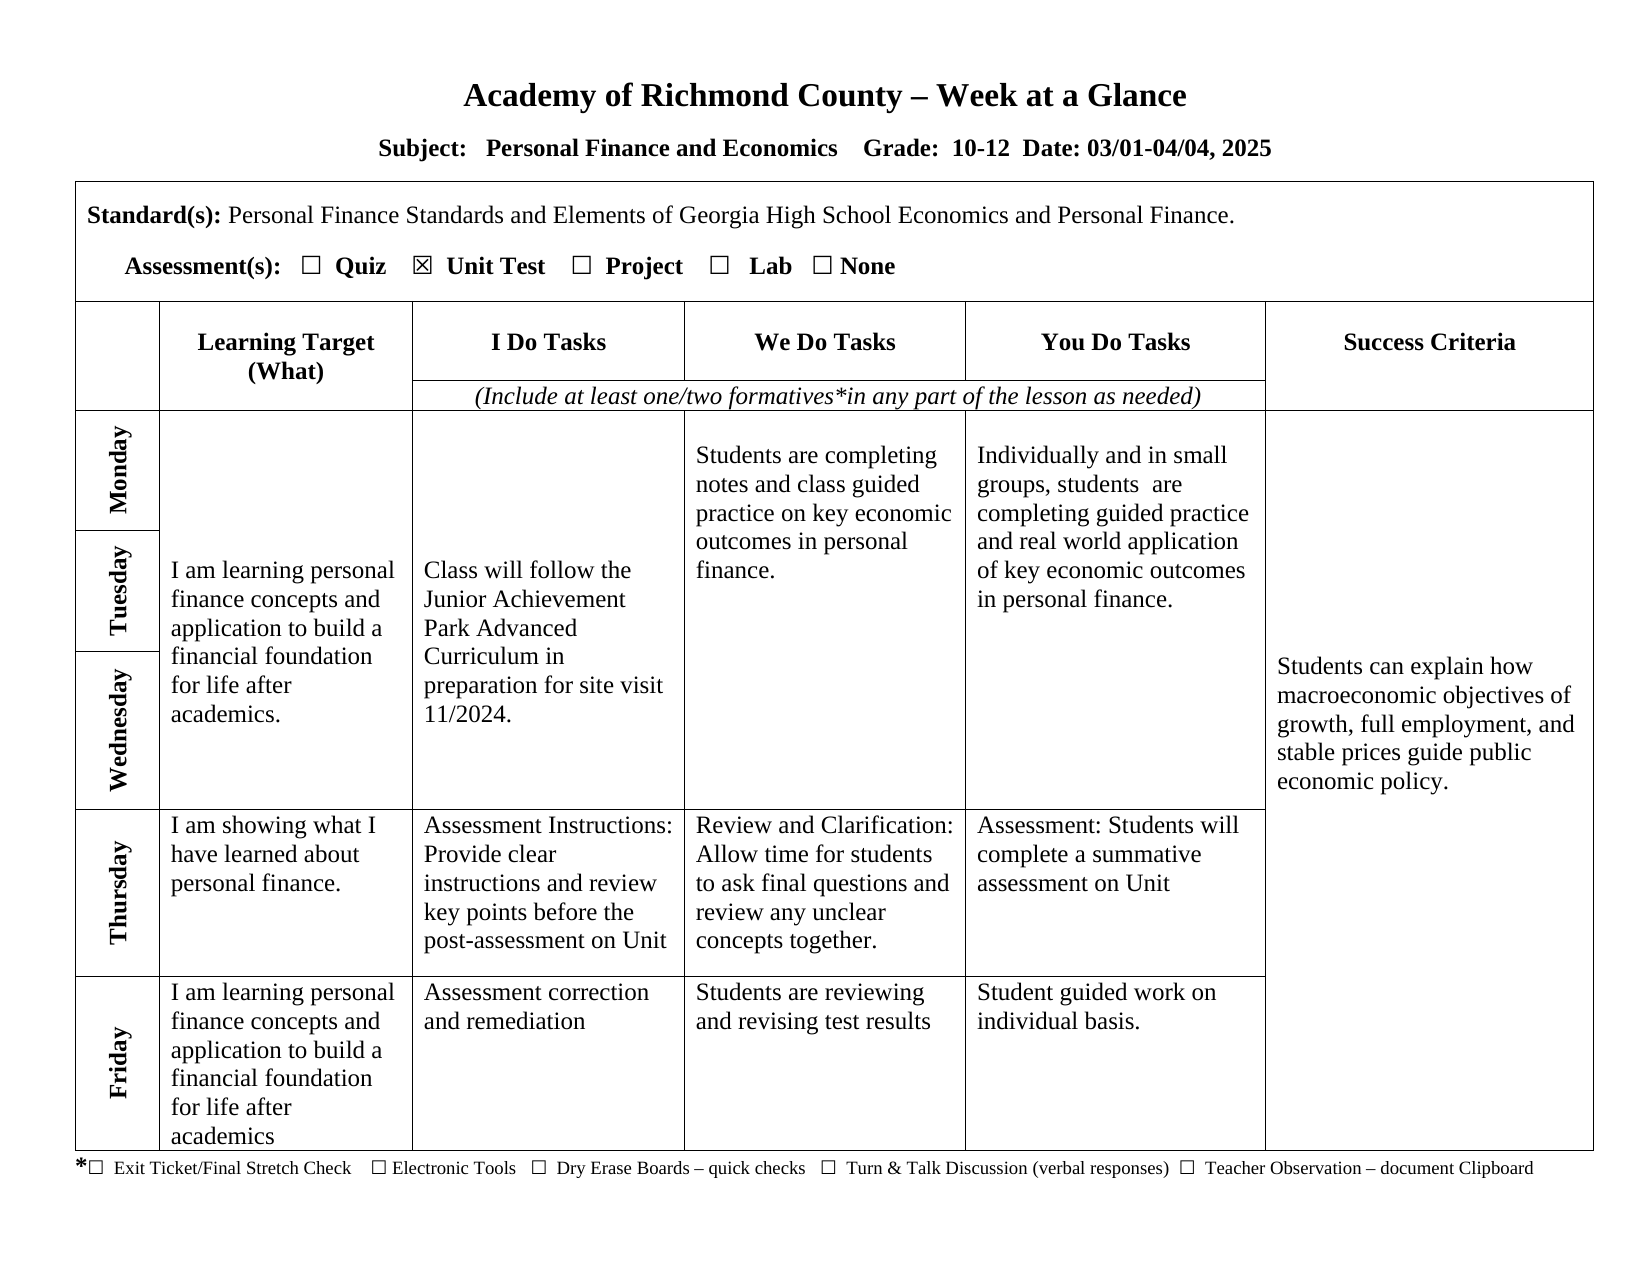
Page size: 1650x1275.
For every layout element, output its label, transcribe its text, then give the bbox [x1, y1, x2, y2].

table_cell [76, 302, 159, 410]
table_cell I am learning personal finance concepts and application to build a financial foundation for life after academics [160, 977, 412, 1150]
table_cell Assessment correction and remediation [413, 977, 684, 1150]
table_cell Monday [76, 411, 159, 530]
table_cell I am showing what I have learned about personal finance. [160, 810, 412, 976]
text * Exit Ticket/Final Stretch Check Electronic Tools Dry Erase Boards – quick checks Turn & Talk Discussion (verbal responses) Teacher Observation – document Clipboard [75, 1151, 1575, 1179]
table_cell Learning Target (What) [160, 302, 412, 410]
table_cell Thursday [76, 810, 159, 976]
text Academy of Richmond County – Week at a Glance [75, 75, 1575, 113]
table_cell Assessment Instructions: Provide clear instructions and review key points before the post-assessment on Unit [413, 810, 684, 976]
table_cell Tuesday [76, 531, 159, 651]
table_cell Success Criteria [1266, 302, 1593, 410]
table_cell Assessment: Students will complete a summative assessment on Unit [966, 810, 1265, 976]
table_cell (Include at least one/two formatives*in any part of the lesson as needed) [413, 381, 1265, 410]
table_cell Students are reviewing and revising test results [685, 977, 965, 1150]
table_cell Students are completing notes and class guided practice on key economic outcomes in personal finance. [685, 411, 965, 809]
table_cell Students can explain how macroeconomic objectives of growth, full employment, and stable prices guide public economic policy. [1266, 411, 1593, 1150]
table_cell We Do Tasks [685, 302, 965, 380]
table_cell I am learning personal finance concepts and application to build a financial foundation for life after academics. [160, 411, 412, 809]
table_cell I Do Tasks [413, 302, 684, 380]
table_cell Individually and in small groups, students are completing guided practice and real world application of key economic outcomes in personal finance. [966, 411, 1265, 809]
table_cell Wednesday [76, 652, 159, 809]
text Subject: Personal Finance and Economics Grade: 10-12 Date: 03/01-04/04, 2025 [75, 133, 1575, 162]
table_cell Class will follow the Junior Achievement Park Advanced Curriculum in preparation for site visit 11/2024. [413, 411, 684, 809]
table_cell You Do Tasks [966, 302, 1265, 380]
table_cell Student guided work on individual basis. [966, 977, 1265, 1150]
table_cell Review and Clarification: Allow time for students to ask final questions and review any unclear concepts together. [685, 810, 965, 976]
table_cell Friday [76, 977, 159, 1150]
table_header Standard(s): Personal Finance Standards and Elements of Georgia High School Economics and Personal Finance. Assessment(s): Quiz Unit Test Project Lab None [76, 182, 1593, 301]
